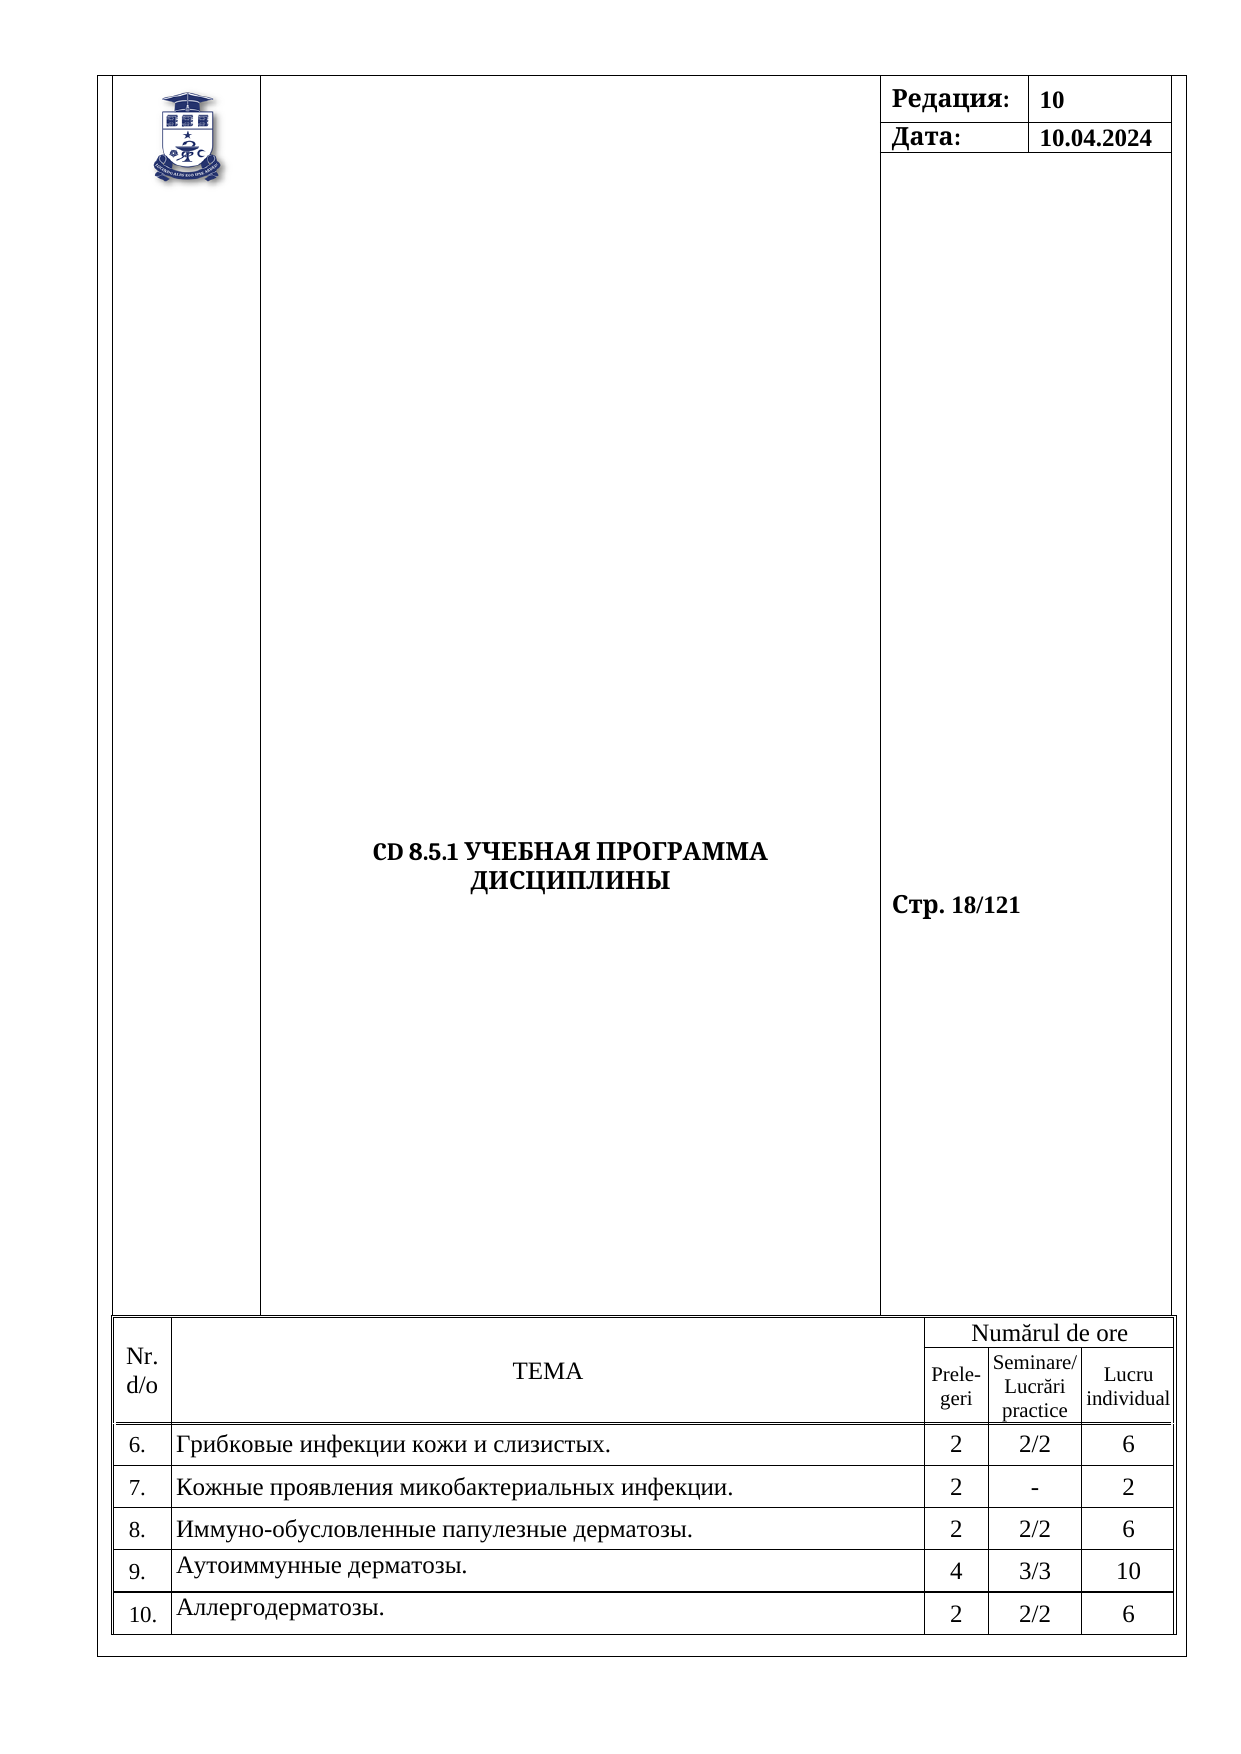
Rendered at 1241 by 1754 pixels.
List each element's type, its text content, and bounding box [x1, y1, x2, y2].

table_cell 6 [1082, 1508, 1173, 1549]
table_cell 2 [925, 1466, 988, 1507]
table_cell Аутоиммунные дерматозы. [172, 1550, 924, 1591]
table_cell 2 [1082, 1466, 1173, 1507]
table_cell - [989, 1466, 1081, 1507]
table_cell Иммуно-обусловленные папулезные дерматозы. [172, 1508, 924, 1549]
table_cell 3/3 [989, 1550, 1081, 1591]
table_header Numărul de ore [925, 1318, 1173, 1347]
table_cell 2/2 [989, 1425, 1081, 1464]
table_cell 2 [925, 1593, 988, 1634]
table_cell Lucru individual [1082, 1348, 1173, 1422]
table_cell 4 [925, 1550, 988, 1591]
table_cell 6 [1082, 1593, 1173, 1634]
table_cell [114, 1466, 171, 1507]
table_cell Кожные проявления микобактериальных инфекции. [172, 1466, 924, 1507]
table_cell 6 [1082, 1422, 1175, 1464]
table_cell 2/2 [989, 1593, 1081, 1634]
table_cell Грибковые инфекции кожи и слизистых. [172, 1425, 924, 1464]
table_cell Seminare/Lucrări practice [989, 1348, 1081, 1422]
table_cell [114, 1550, 171, 1591]
table_cell [114, 1508, 171, 1549]
table_cell 2/2 [989, 1508, 1081, 1549]
table_cell 10 [1082, 1550, 1173, 1591]
picture [146, 86, 234, 193]
table_cell Prele-geri [925, 1348, 988, 1422]
table_header ТЕМА [172, 1318, 924, 1422]
table_cell Аллергодерматозы. [172, 1593, 924, 1634]
table_cell [113, 1422, 171, 1464]
table_cell [114, 1593, 171, 1634]
table_cell 2 [925, 1425, 988, 1464]
table_header Nr. d/o [114, 1318, 171, 1422]
table_cell 2 [925, 1508, 988, 1549]
